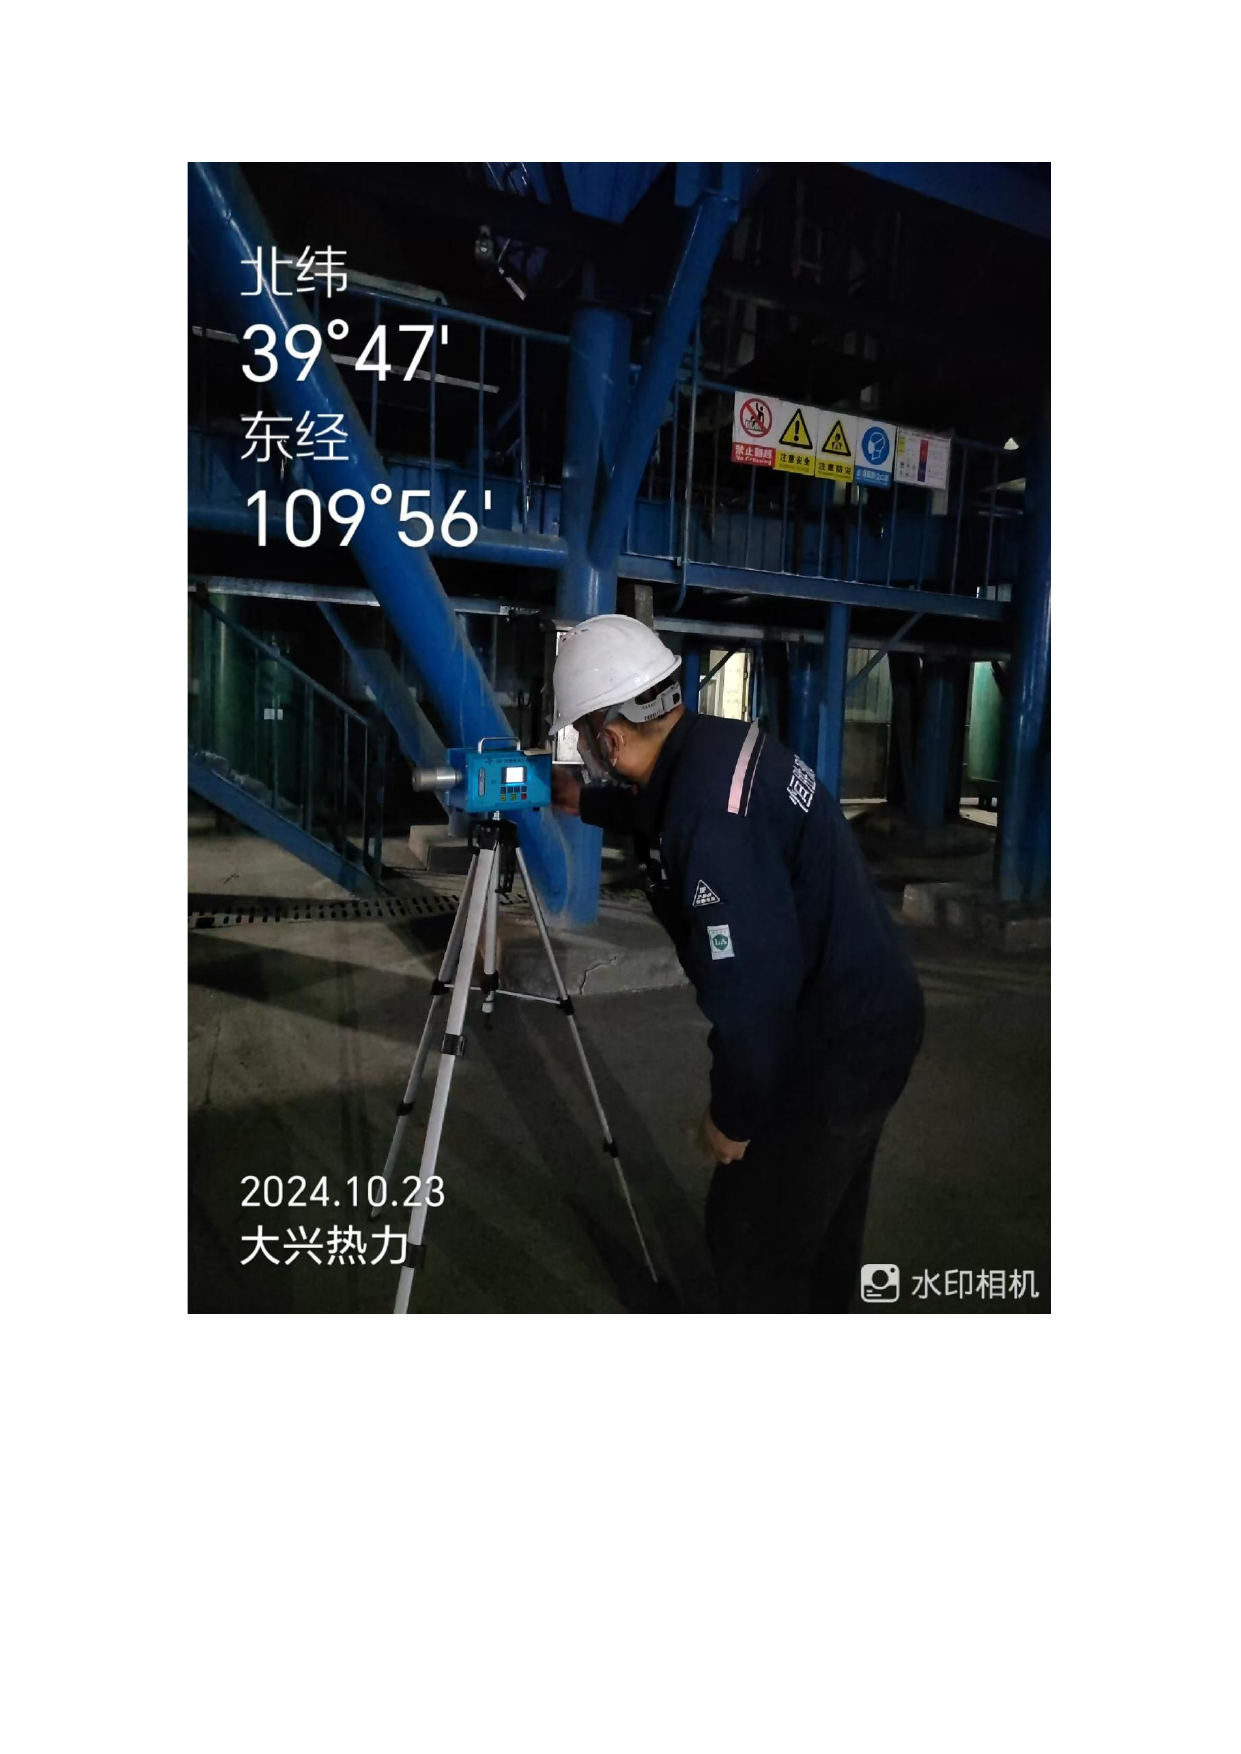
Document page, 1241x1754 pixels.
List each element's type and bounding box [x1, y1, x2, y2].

picture [187, 162, 1051, 1314]
